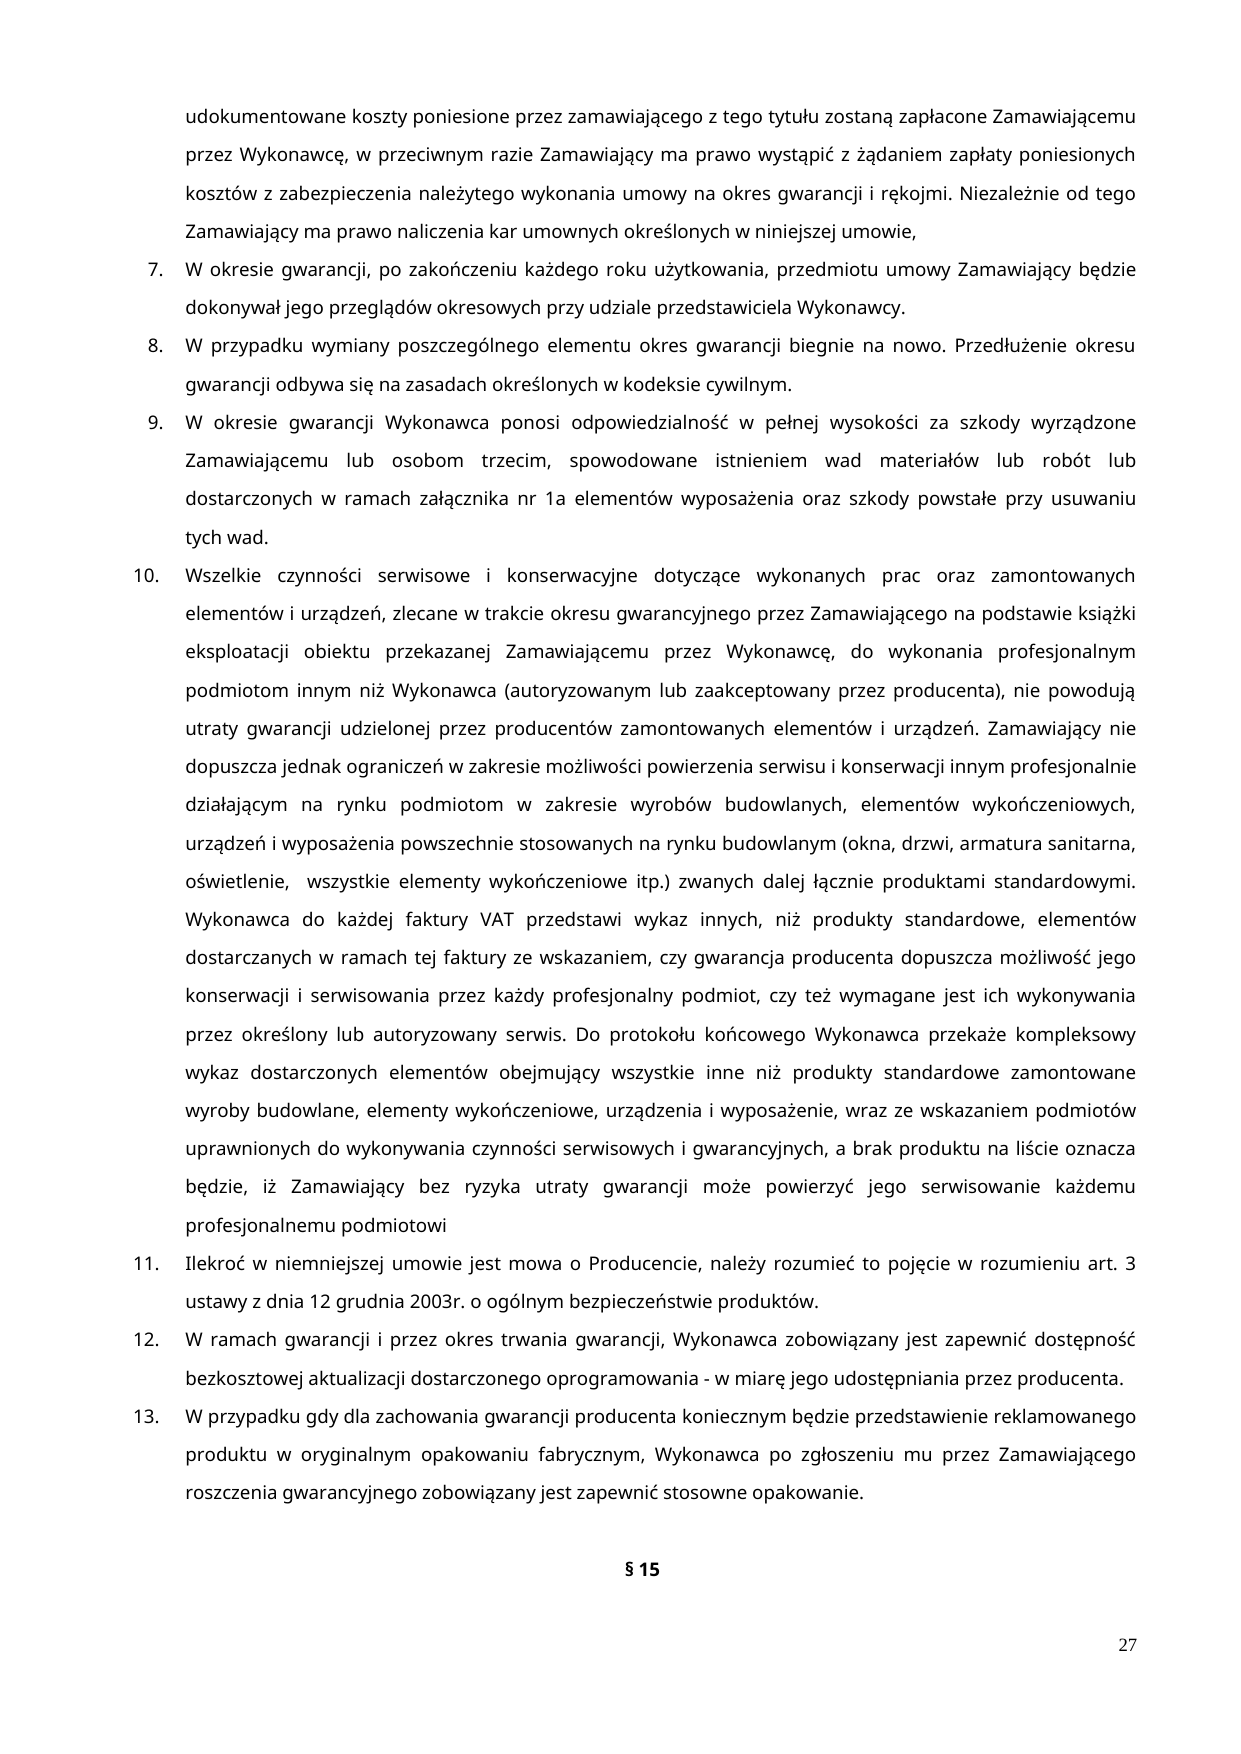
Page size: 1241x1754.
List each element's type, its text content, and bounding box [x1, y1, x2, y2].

list W przypadku gdy dla zachowania gwarancji producenta koniecznym będzie przedstawienie reklamowanego produktu w oryginalnym opakowaniu fabrycznym, Wykonawca po zgłoszeniu mu przez Zamawiającego roszczenia gwarancyjnego zobowiązany jest zapewnić stosowne opakowanie. [133, 1403, 1137, 1505]
list W okresie gwarancji Wykonawca ponosi odpowiedzialność w pełnej wysokości za szkody wyrządzone Zamawiającemu lub osobom trzecim, spowodowane istnieniem wad materiałów lub robót lub dostarczonych w ramach załącznika nr 1a elementów wyposażenia oraz szkody powstałe przy usuwaniu tych wad. [148, 409, 1137, 549]
list W ramach gwarancji i przez okres trwania gwarancji, Wykonawca zobowiązany jest zapewnić dostępność bezkosztowej aktualizacji dostarczonego oprogramowania - w miarę jego udostępniania przez producenta. [133, 1327, 1137, 1391]
list Ilekroć w niemniejszej umowie jest mowa o Producencie, należy rozumieć to pojęcie w rozumieniu art. 3 ustawy z dnia 12 grudnia 2003r. o ogólnym bezpieczeństwie produktów. [133, 1250, 1137, 1314]
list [148, 103, 1137, 244]
list Wszelkie czynności serwisowe i konserwacyjne dotyczące wykonanych prac oraz zamontowanych elementów i urządzeń, zlecane w trakcie okresu gwarancyjnego przez Zamawiającego na podstawie książki eksploatacji obiektu przekazanej Zamawiającemu przez Wykonawcę, do wykonania profesjonalnym podmiotom innym niż Wykonawca (autoryzowanym lub zaakceptowany przez producenta), nie powodują utraty gwarancji udzielonej przez producentów zamontowanych elementów i urządzeń. Zamawiający nie dopuszcza jednak ograniczeń w zakresie możliwości powierzenia serwisu i konserwacji innym profesjonalnie działającym na rynku podmiotom w zakresie wyrobów budowlanych, elementów wykończeniowych, urządzeń i wyposażenia powszechnie stosowanych na rynku budowlanym (okna, drzwi, armatura sanitarna, oświetlenie, wszystkie elementy wykończeniowe itp.) zwanych dalej łącznie produktami standardowymi. Wykonawca do każdej faktury VAT przedstawi wykaz innych, niż produkty standardowe, elementów dostarczanych w ramach tej faktury ze wskazaniem, czy gwarancja producenta dopuszcza możliwość jego konserwacji i serwisowania przez każdy profesjonalny podmiot, czy też wymagane jest ich wykonywania przez określony lub autoryzowany serwis. Do protokołu końcowego Wykonawca przekaże kompleksowy wykaz dostarczonych elementów obejmujący wszystkie inne niż produkty standardowe zamontowane wyroby budowlane, elementy wykończeniowe, urządzenia i wyposażenie, wraz ze wskazaniem podmiotów uprawnionych do wykonywania czynności serwisowych i gwarancyjnych, a brak produktu na liście oznacza będzie, iż Zamawiający bez ryzyka utraty gwarancji może powierzyć jego serwisowanie każdemu profesjonalnemu podmiotowi [133, 562, 1137, 1238]
list W przypadku wymiany poszczególnego elementu okres gwarancji biegnie na nowo. Przedłużenie okresu gwarancji odbywa się na zasadach określonych w kodeksie cywilnym. [148, 333, 1137, 397]
list W okresie gwarancji, po zakończeniu każdego roku użytkowania, przedmiotu umowy Zamawiający będzie dokonywał jego przeglądów okresowych przy udziale przedstawiciela Wykonawcy. [148, 256, 1137, 320]
text § 15 [148, 1556, 1137, 1582]
